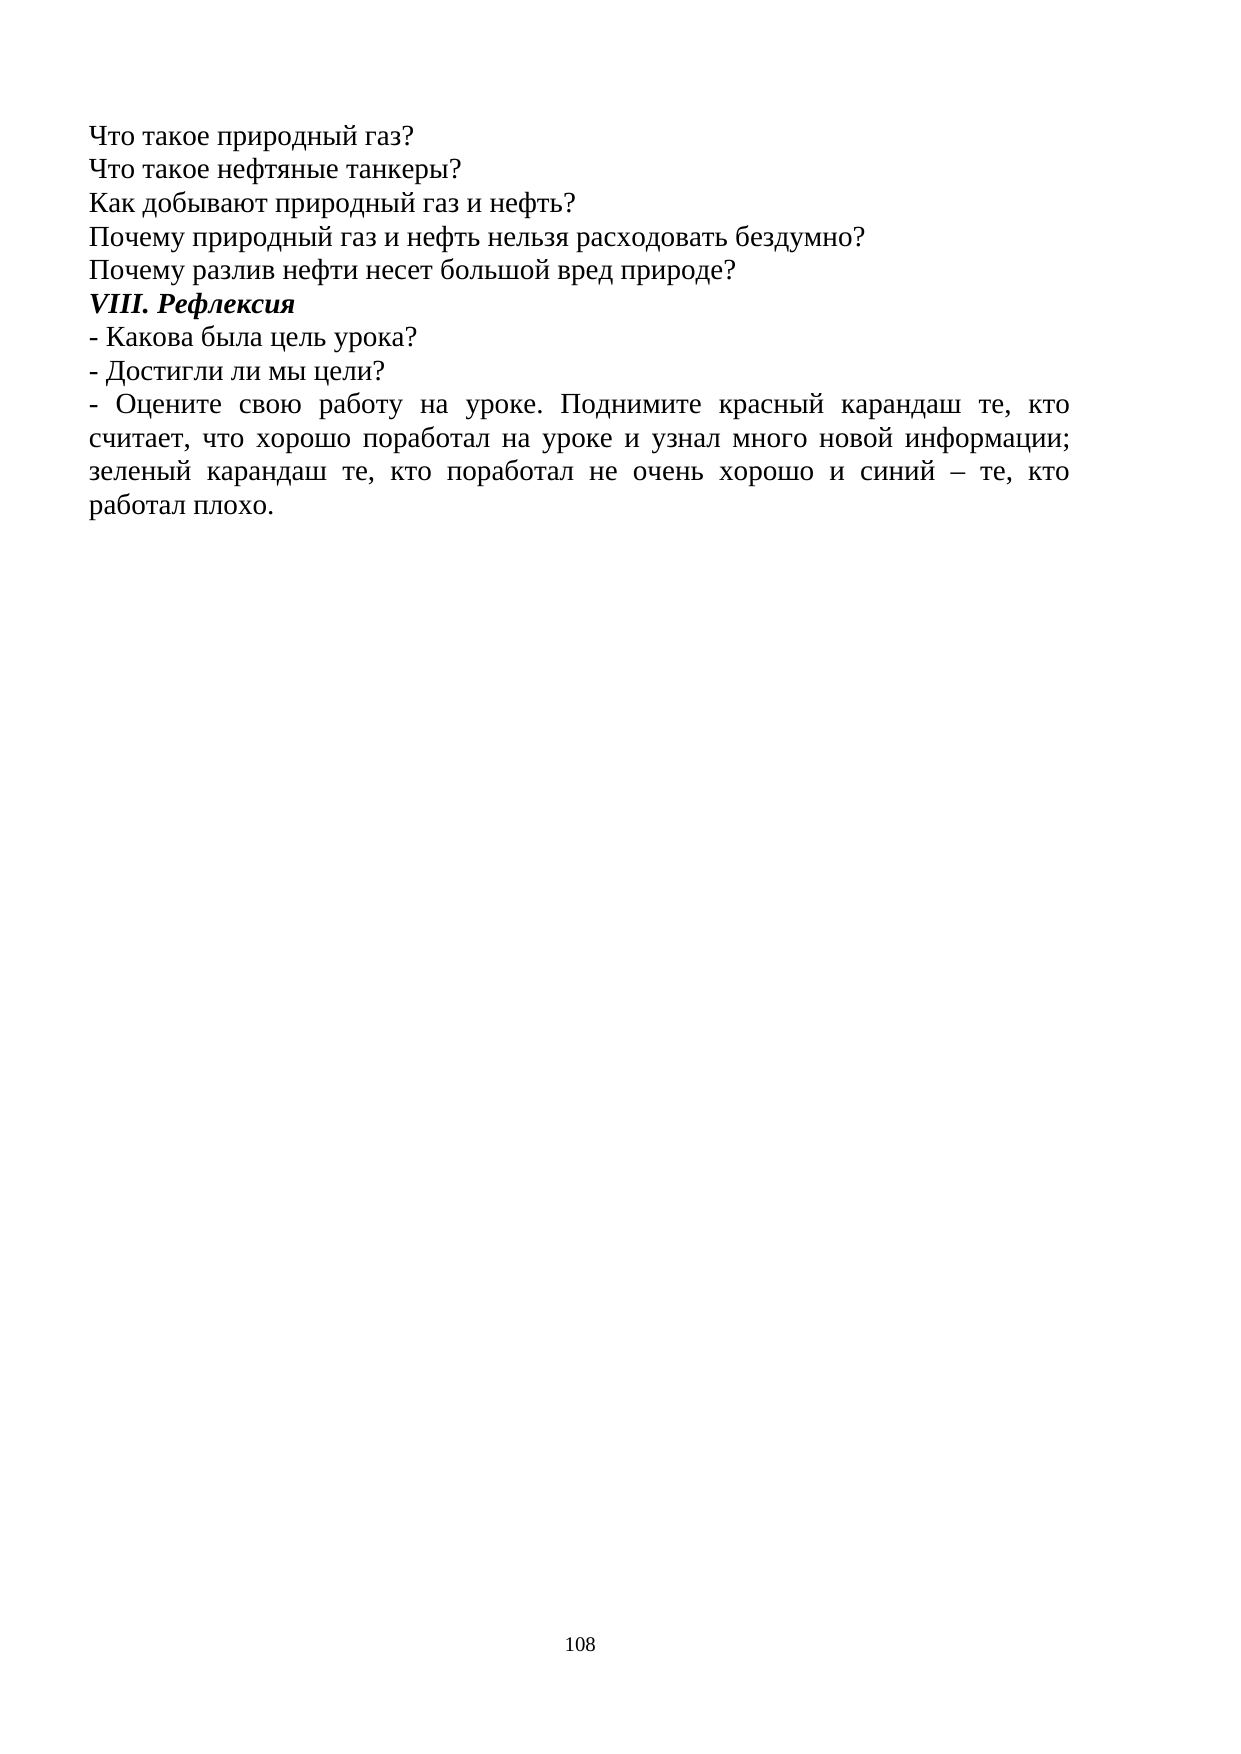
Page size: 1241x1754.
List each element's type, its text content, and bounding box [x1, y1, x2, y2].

text - Какова была цель урока? [89, 319, 1071, 353]
text Почему природный газ и нефть нельзя расходовать бездумно? [89, 219, 1071, 252]
text - Оцените свою работу на уроке. Поднимите красный карандаш те, кто считает, что хорошо поработал на уроке и узнал много новой информации; зеленый карандаш те, кто поработал не очень хорошо и синий – те, кто работал плохо. [89, 386, 1071, 521]
text VIII. Рефлексия [89, 286, 1071, 319]
text - Достигли ли мы цели? [89, 353, 1071, 386]
text Что такое нефтяные танкеры? [89, 152, 1071, 185]
text Как добывают природный газ и нефть? [89, 185, 1071, 219]
text Что такое природный газ? [89, 118, 1071, 152]
text Почему разлив нефти несет большой вред природе? [89, 252, 1071, 286]
